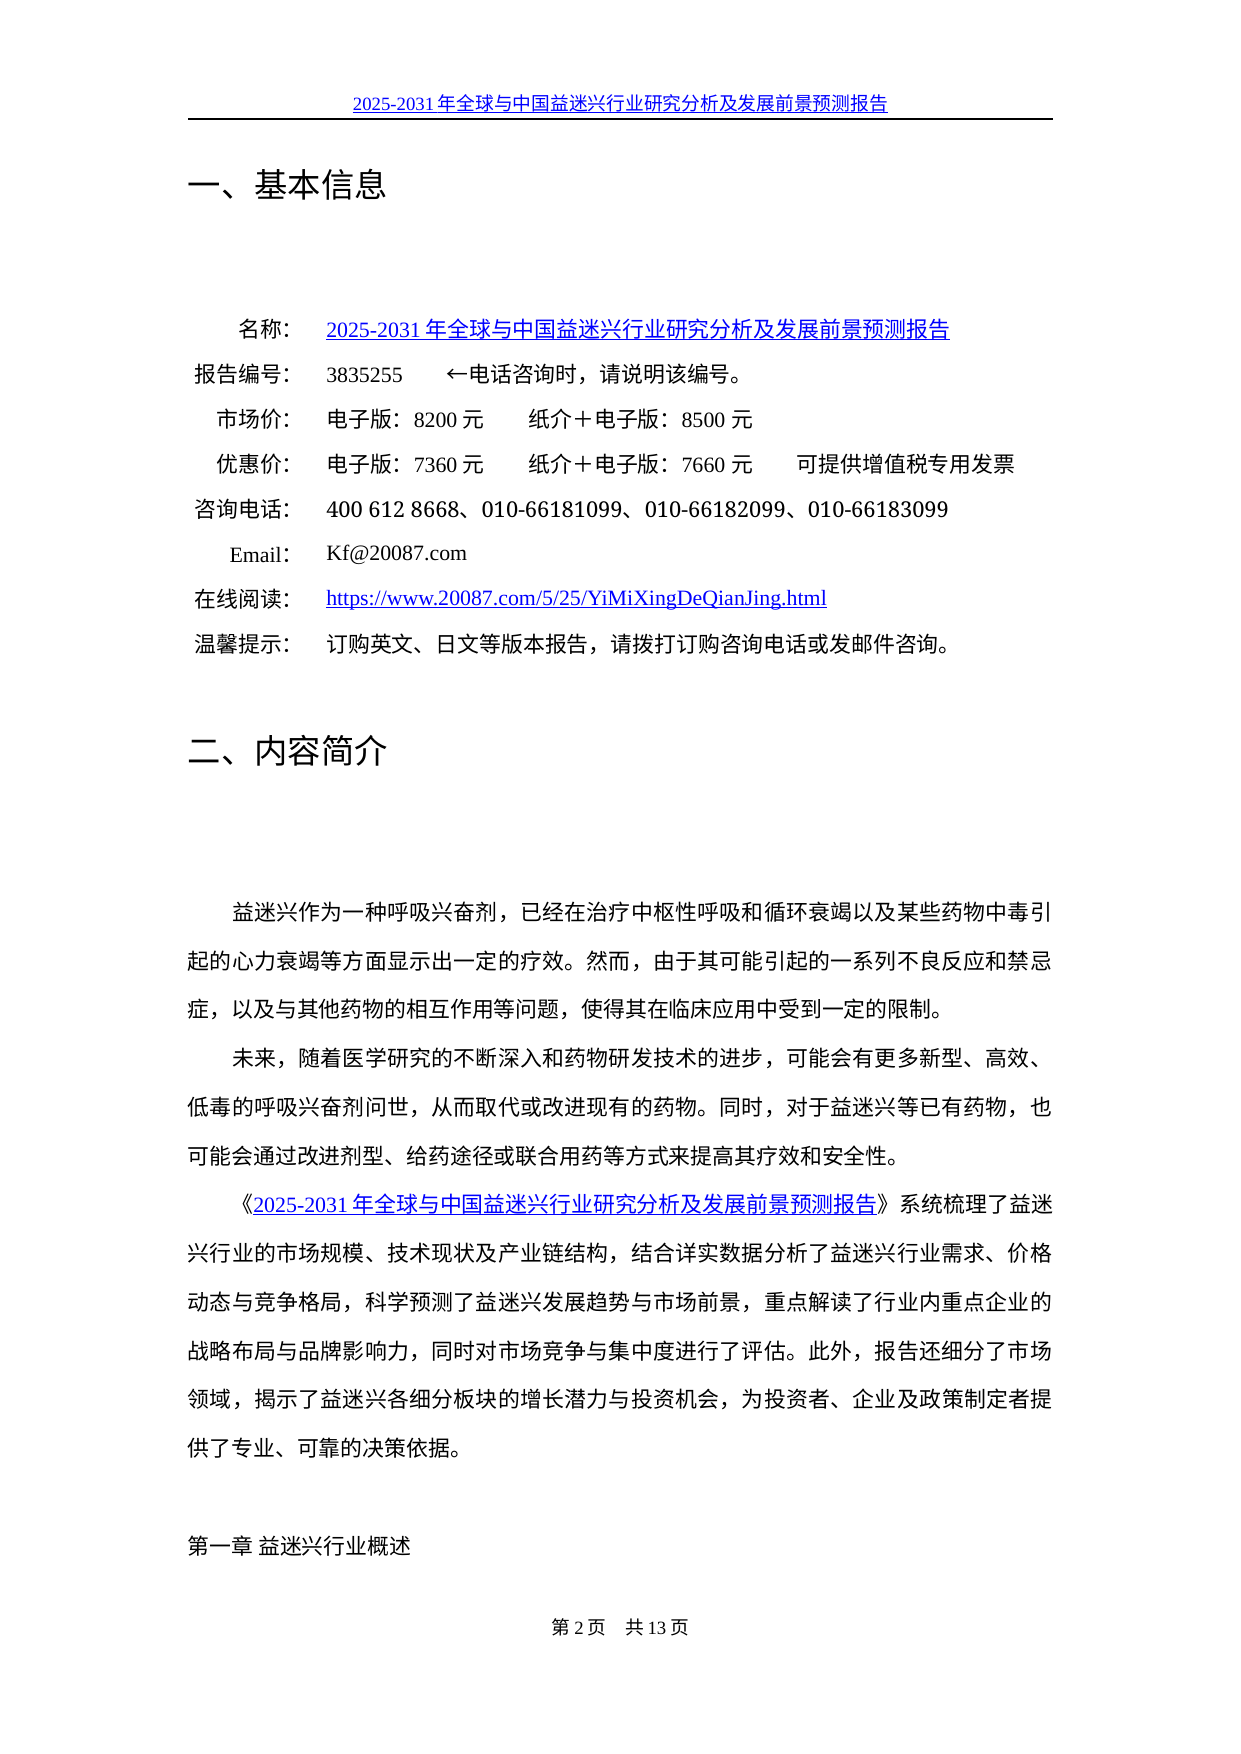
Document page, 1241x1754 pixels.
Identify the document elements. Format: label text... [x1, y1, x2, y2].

table_cell 电子版：8200 元 纸介＋电子版：8500 元 [315, 402, 1073, 447]
table_cell 电子版：7360 元 纸介＋电子版：7660 元 可提供增值税专用发票 [315, 447, 1073, 492]
table_cell 在线阅读： [167, 582, 315, 627]
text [187, 894, 1053, 1561]
title 一、基本信息 [187, 150, 1053, 215]
title 二、内容简介 [187, 717, 1053, 782]
table_header 2025-2031年全球与中国益迷兴行业研究分析及发展前景预测报告 [315, 312, 1073, 357]
table_cell 400 612 8668、010-66181099、010-66182099、010-66183099 [315, 492, 1073, 537]
table_cell 温馨提示： [167, 627, 315, 672]
table_cell 咨询电话： [167, 492, 315, 537]
table_cell 3835255 ←电话咨询时，请说明该编号。 [315, 357, 1073, 402]
table_cell Kf@20087.com [315, 537, 1073, 582]
table_cell 报告编号： [167, 357, 315, 402]
table_header 名称： [167, 312, 315, 357]
table_cell 优惠价： [167, 447, 315, 492]
table_cell 市场价： [167, 402, 315, 447]
table_cell [315, 582, 1073, 627]
table_cell Email： [167, 537, 315, 582]
table_cell 订购英文、日文等版本报告，请拨打订购咨询电话或发邮件咨询。 [315, 627, 1073, 672]
